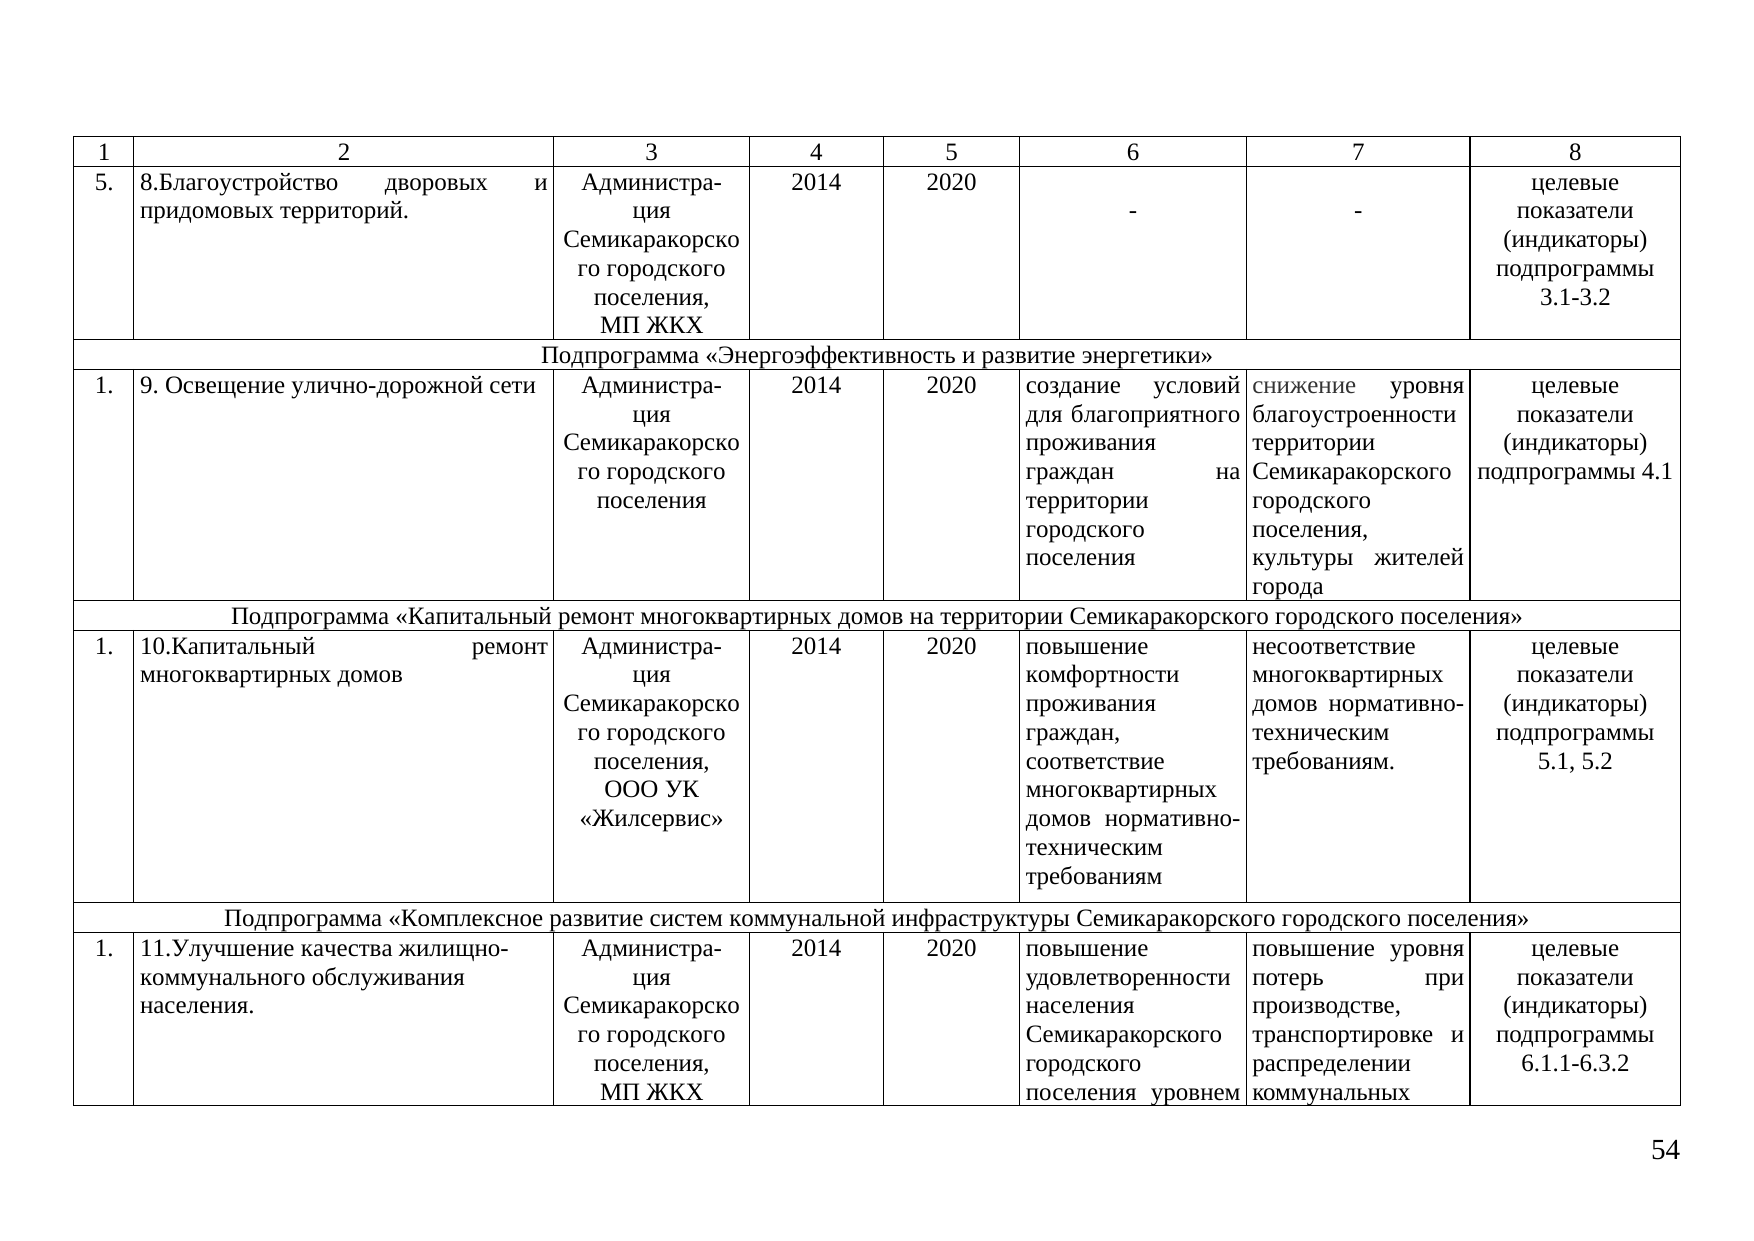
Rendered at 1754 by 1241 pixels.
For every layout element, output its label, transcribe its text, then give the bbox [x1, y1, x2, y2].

table_cell - [1247, 167, 1469, 339]
table_header 5 [884, 137, 1019, 166]
table_cell Подпрограмма «Комплексное развитие систем коммунальной инфраструктуры Семикаракорского городского поселения» [74, 903, 1680, 932]
table_cell 2020 [884, 370, 1019, 600]
table_cell 2020 [884, 631, 1019, 902]
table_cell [1020, 933, 1246, 1105]
table_header 4 [750, 137, 883, 166]
table_cell целевые показатели (индикаторы) подпрограммы 5.1, 5.2 [1471, 631, 1680, 902]
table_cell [1247, 933, 1469, 1105]
table_cell 2014 [750, 370, 883, 600]
table_cell 1. [74, 631, 133, 902]
table_cell 2020 [884, 933, 1019, 1105]
table_cell Подпрограмма «Капитальный ремонт многоквартирных домов на территории Семикаракорского городского поселения» [74, 601, 1680, 630]
table_header 3 [554, 137, 749, 166]
table_header 1 [74, 137, 133, 166]
table_cell Администра- ция Семикаракорского городского поселения, ООО УК «Жилсервис» [554, 631, 749, 902]
table_cell 8.Благоустройство дворовых и придомовых территорий. [134, 167, 553, 339]
table_cell 1. [74, 933, 133, 1105]
table_cell 9. Освещение улично-дорожной сети [134, 370, 553, 600]
table_cell несоответствие многоквартирных домов нормативно-техническим требованиям. [1247, 631, 1469, 902]
table_cell 2014 [750, 933, 883, 1105]
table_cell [1471, 167, 1680, 339]
table_header 7 [1247, 137, 1469, 166]
table_cell целевые показатели (индикаторы) подпрограммы 4.1 [1471, 370, 1680, 600]
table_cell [1471, 933, 1680, 1105]
table_cell Администра- ция Семикаракорского городского поселения [554, 370, 749, 600]
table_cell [554, 167, 749, 339]
table_header 8 [1471, 137, 1680, 166]
table_cell - [1020, 167, 1246, 339]
table_cell 10.Капитальный ремонт многоквартирных домов [134, 631, 553, 902]
table_cell повышение комфортности проживания граждан, соответствие многоквартирных домов нормативно-техническим требованиям [1020, 631, 1246, 902]
table_header 2 [134, 137, 553, 166]
table_cell 1. [74, 370, 133, 600]
table_cell 2014 [750, 167, 883, 339]
table_cell 2020 [884, 167, 1019, 339]
table_header 6 [1020, 137, 1246, 166]
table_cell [134, 933, 553, 1105]
table_cell 5. [74, 167, 133, 339]
table_cell Подпрограмма «Энергоэффективность и развитие энергетики» [74, 340, 1680, 369]
table_cell снижение уровня благоустроенности территории Семикаракорского городского поселения, культуры жителей города [1247, 370, 1469, 600]
table_cell 2014 [750, 631, 883, 902]
table_cell создание условий для благоприятного проживания граждан на территории городского поселения [1020, 370, 1246, 600]
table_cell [554, 933, 749, 1105]
